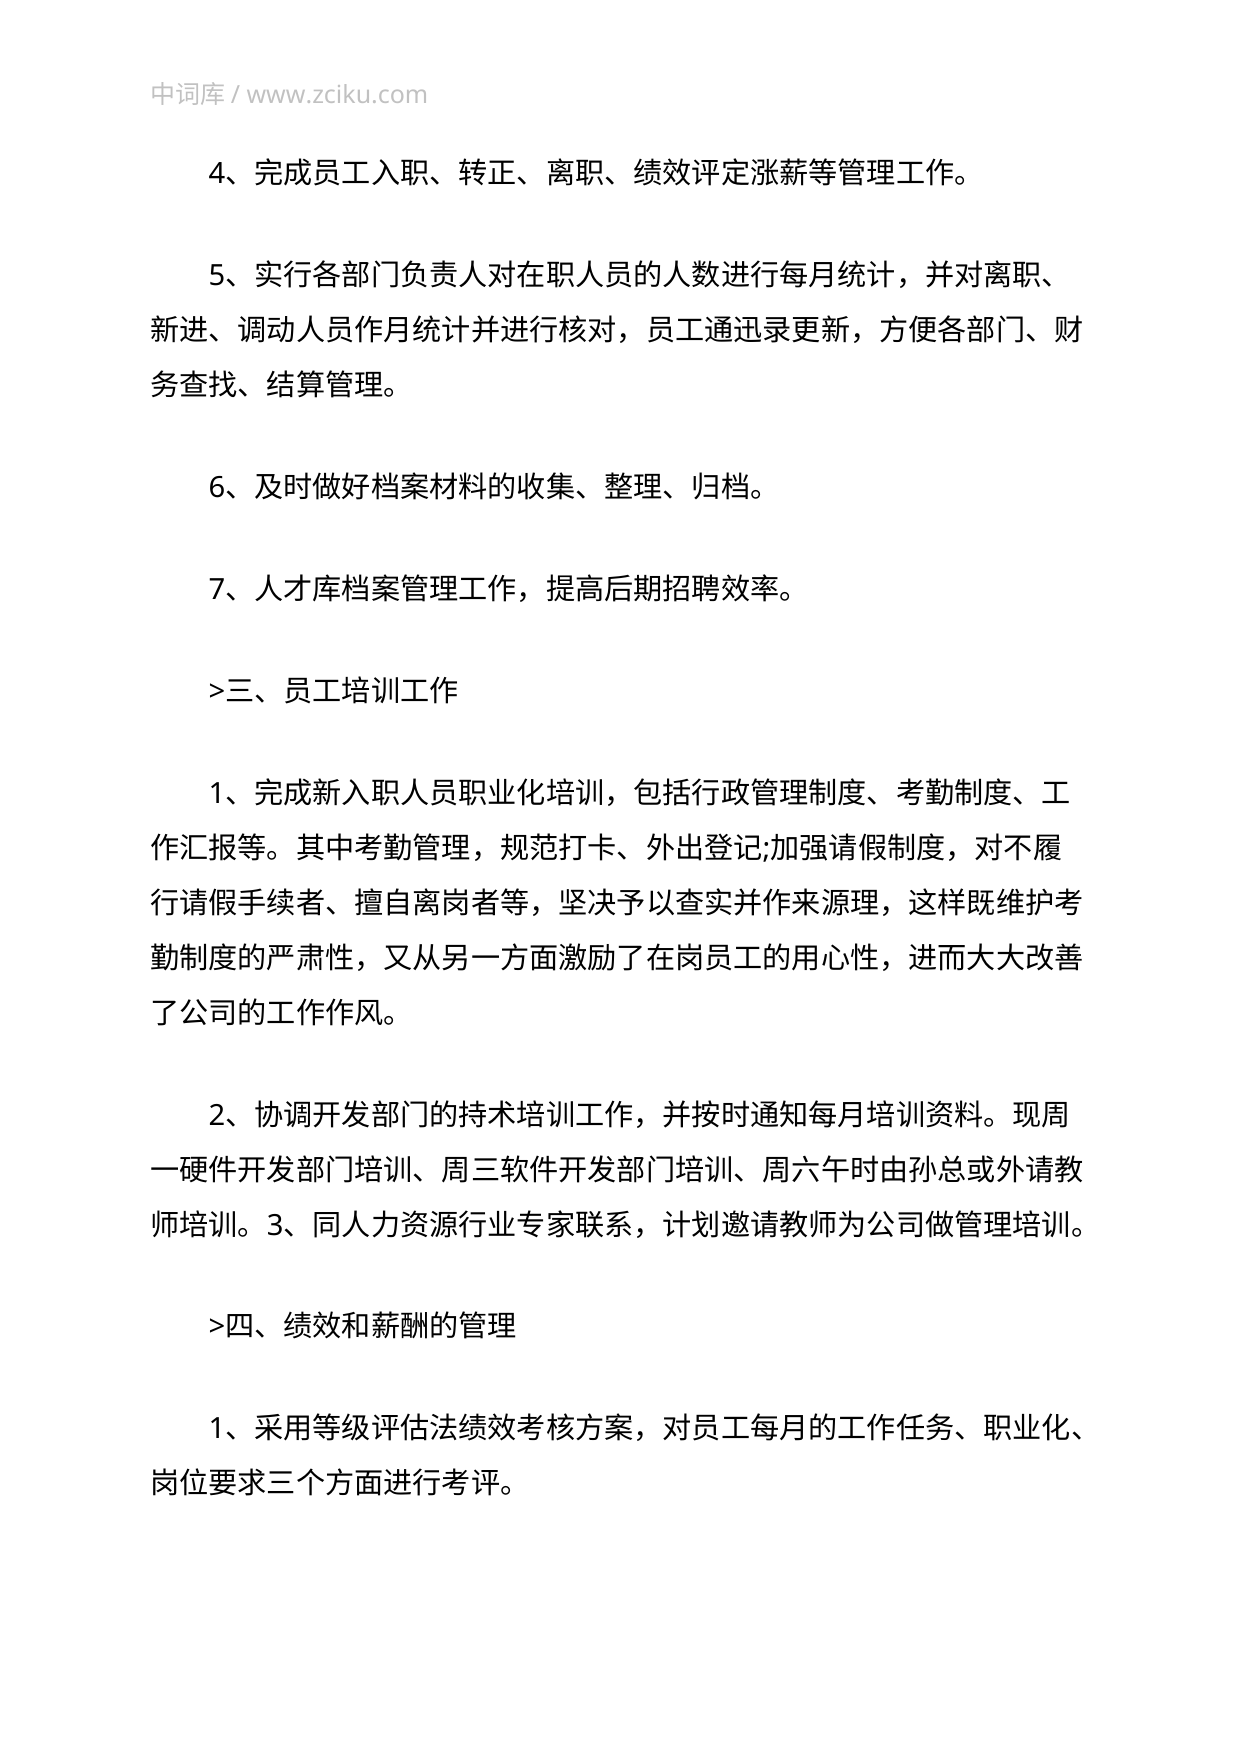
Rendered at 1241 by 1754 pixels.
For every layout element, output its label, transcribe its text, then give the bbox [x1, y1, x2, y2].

text 4、完成员工入职、转正、离职、绩效评定涨薪等管理工作。 [150, 150, 1090, 192]
text 5、实行各部门负责人对在职人员的人数进行每月统计，并对离职、新进、调动人员作月统计并进行核对，员工通迅录更新，方便各部门、财务查找、结算管理。 [150, 252, 1090, 404]
text 1、采用等级评估法绩效考核方案，对员工每月的工作任务、职业化、岗位要求三个方面进行考评。 [150, 1405, 1090, 1502]
text 2、协调开发部门的持术培训工作，并按时通知每月培训资料。现周一硬件开发部门培训、周三软件开发部门培训、周六午时由孙总或外请教师培训。3、同人力资源行业专家联系，计划邀请教师为公司做管理培训。 [150, 1091, 1090, 1243]
text >四、绩效和薪酬的管理 [150, 1303, 1090, 1345]
text 6、及时做好档案材料的收集、整理、归档。 [150, 464, 1090, 506]
text 7、人才库档案管理工作，提高后期招聘效率。 [150, 566, 1090, 608]
text >三、员工培训工作 [150, 668, 1090, 710]
text 1、完成新入职人员职业化培训，包括行政管理制度、考勤制度、工作汇报等。其中考勤管理，规范打卡、外出登记;加强请假制度，对不履行请假手续者、擅自离岗者等，坚决予以查实并作来源理，这样既维护考勤制度的严肃性，又从另一方面激励了在岗员工的用心性，进而大大改善了公司的工作作风。 [150, 769, 1090, 1032]
